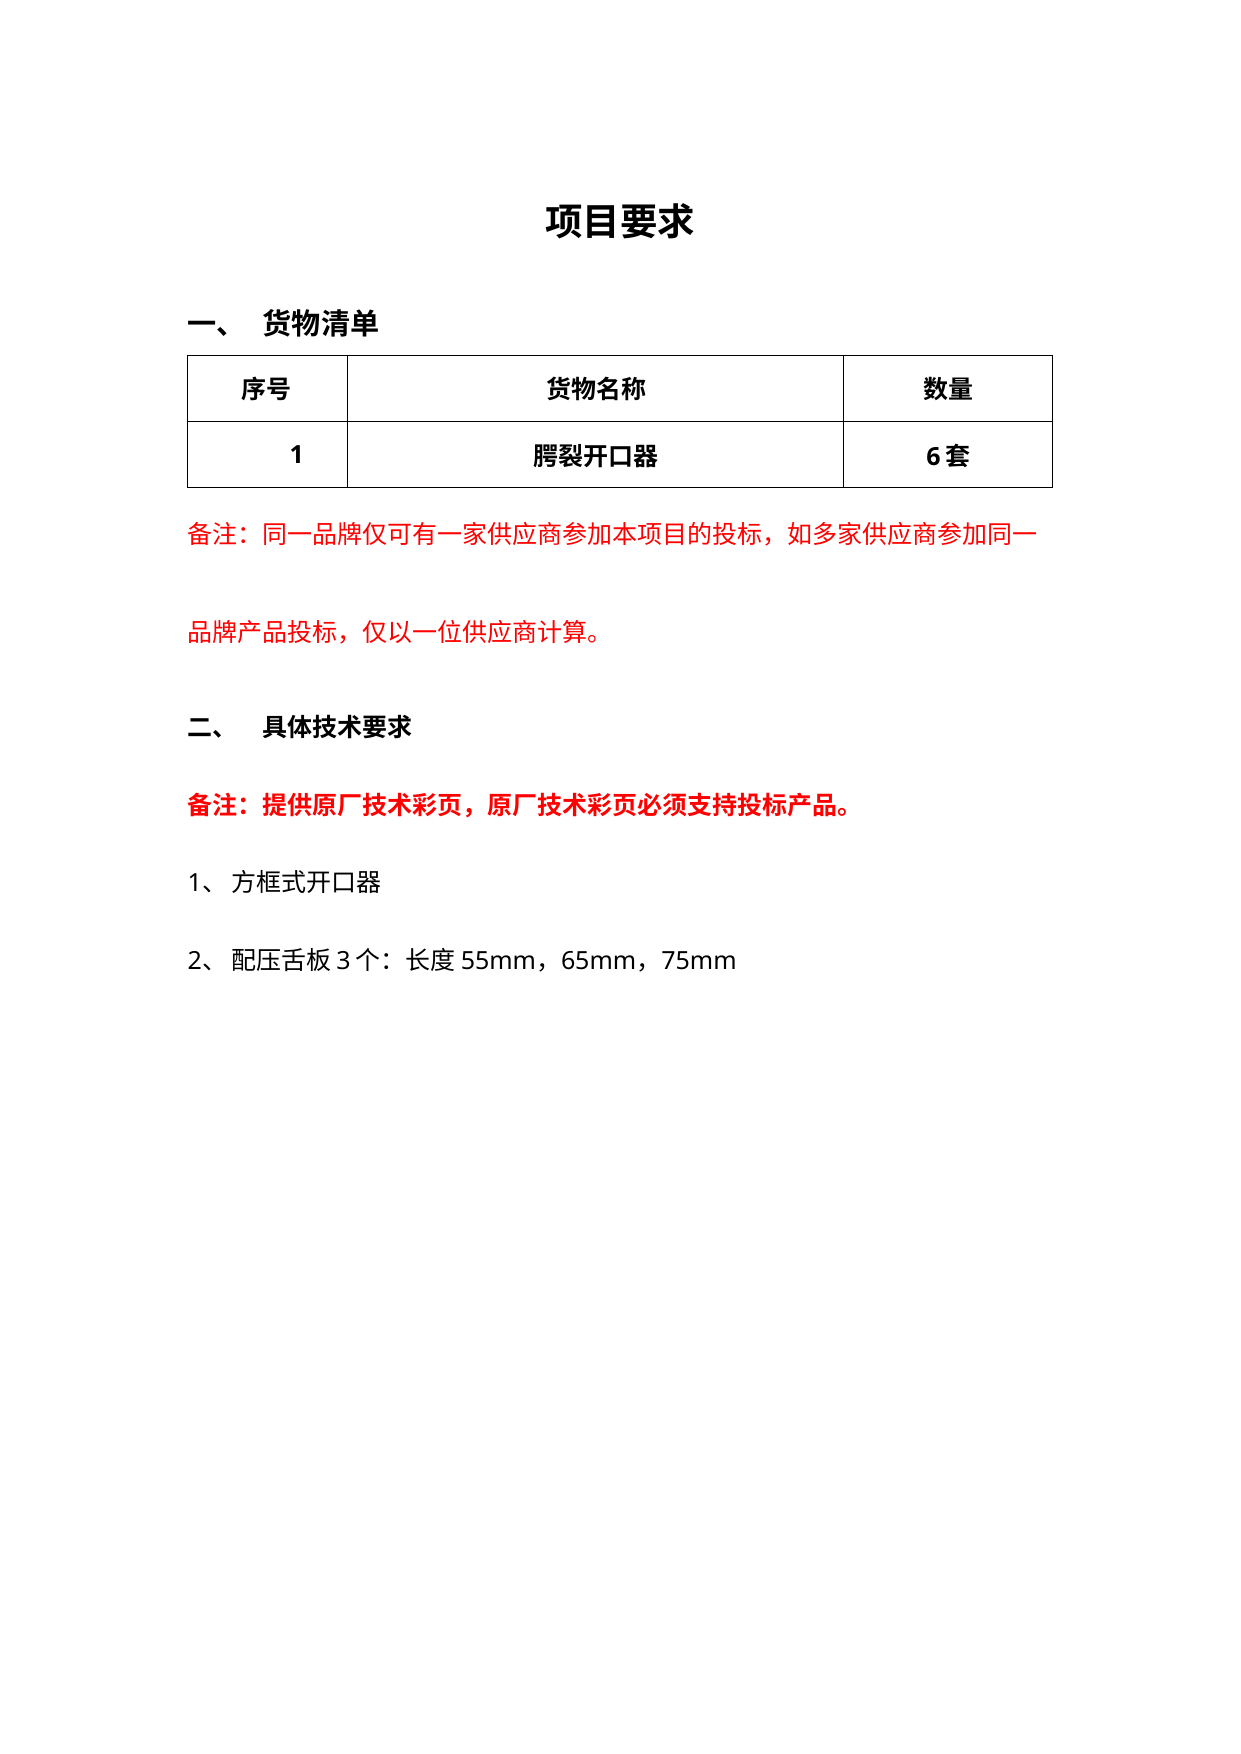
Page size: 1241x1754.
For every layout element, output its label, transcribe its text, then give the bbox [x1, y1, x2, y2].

list 配压舌板3个：长度55mm，65mm，75mm [187, 926, 1053, 991]
table_header 序号 [188, 356, 347, 421]
table_header 货物名称 [348, 356, 843, 421]
text 备注：提供原厂技术彩页，原厂技术彩页必须支持投标产品。 [187, 771, 1053, 836]
table_cell 6套 [844, 422, 1052, 487]
list 方框式开口器 [187, 848, 1053, 913]
text 备注：同一品牌仅可有一家供应商参加本项目的投标，如多家供应商参加同一品牌产品投标，仅以一位供应商计算。 [187, 500, 1053, 663]
table_cell [188, 422, 347, 487]
list 具体技术要求 [187, 693, 1053, 758]
table_cell 腭裂开口器 [348, 422, 843, 487]
list 货物清单 [187, 289, 1053, 354]
text 项目要求 [187, 187, 1053, 252]
table_header 数量 [844, 356, 1052, 421]
